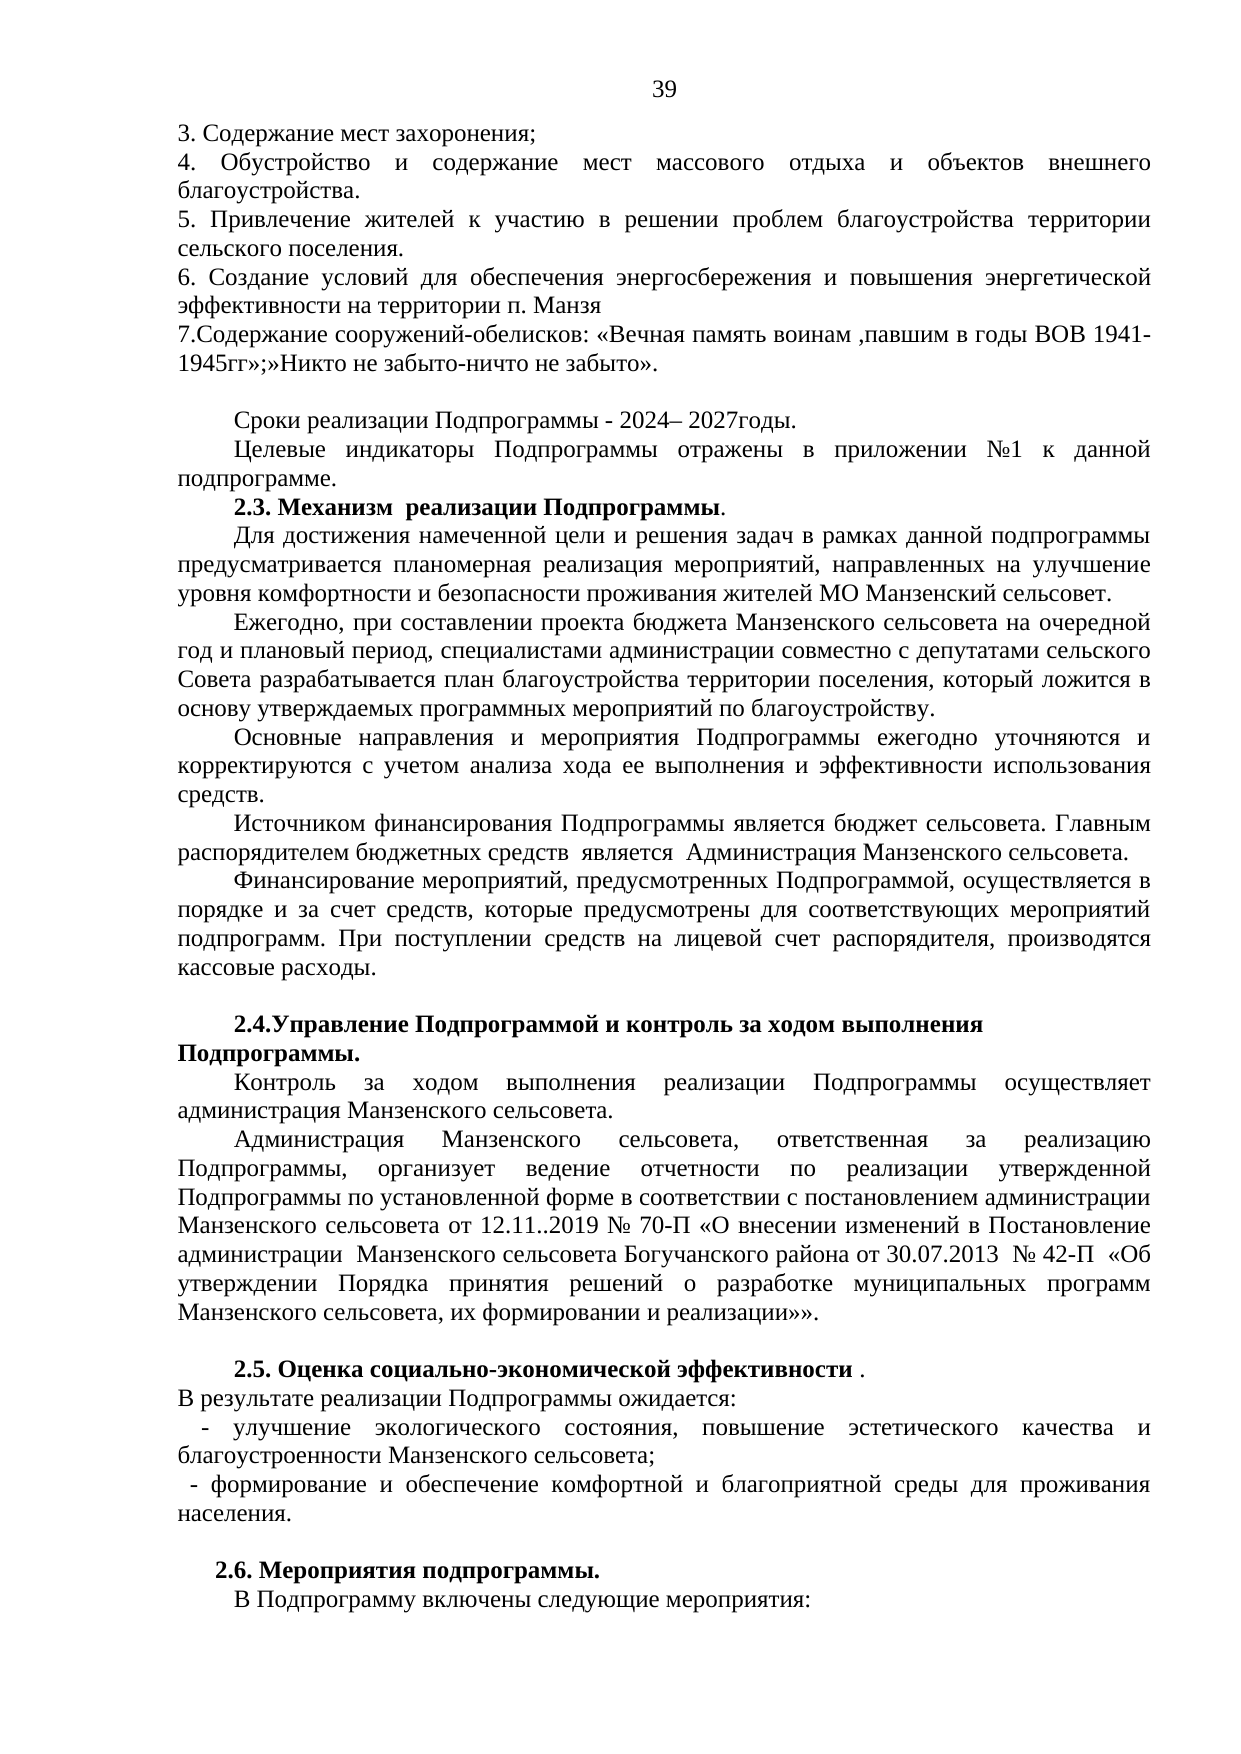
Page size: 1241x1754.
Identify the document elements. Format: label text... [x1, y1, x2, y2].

text 7.Содержание сооружений-обелисков: «Вечная память воинам ,павшим в годы ВОВ 1941-1945гг»;»Никто не забыто-ничто не забыто». [177, 319, 1152, 377]
text 2.6. Мероприятия подпрограммы. [177, 1556, 1152, 1584]
text - формирование и обеспечение комфортной и благоприятной среды для проживания населения. [177, 1469, 1152, 1527]
text Для достижения намеченной цели и решения задач в рамках данной подпрограммы предусматривается планомерная реализация мероприятий, направленных на улучшение уровня комфортности и безопасности проживания жителей МО Манзенский сельсовет. [177, 521, 1152, 607]
text Сроки реализации Подпрограммы - 2024– 2027годы. [177, 406, 1152, 434]
text 5. Привлечение жителей к участию в решении проблем благоустройства территории сельского поселения. [177, 204, 1152, 262]
text - улучшение экологического состояния, повышение эстетического качества и благоустроенности Манзенского сельсовета; [177, 1412, 1152, 1469]
text Финансирование мероприятий, предусмотренных Подпрограммой, осуществляется в порядке и за счет средств, которые предусмотрены для соответствующих мероприятий подпрограмм. При поступлении средств на лицевой счет распорядителя, производятся кассовые расходы. [177, 866, 1152, 981]
text 6. Создание условий для обеспечения энергосбережения и повышения энергетической эффективности на территории п. Манзя [177, 262, 1152, 319]
text 2.4.Управление Подпрограммой и контроль за ходом выполнения Подпрограммы. [177, 1009, 1152, 1067]
text Источником финансирования Подпрограммы является бюджет сельсовета. Главным распорядителем бюджетных средств является Администрация Манзенского сельсовета. [177, 808, 1152, 866]
text 2.3. Механизм реализации Подпрограммы. [177, 492, 1152, 521]
text Основные направления и мероприятия Подпрограммы ежегодно уточняются и корректируются с учетом анализа хода ее выполнения и эффективности использования средств. [177, 722, 1152, 808]
text Контроль за ходом выполнения реализации Подпрограммы осуществляет администрация Манзенского сельсовета. [177, 1067, 1152, 1124]
text В Подпрограмму включены следующие мероприятия: [177, 1584, 1152, 1613]
text 2.5. Оценка социально-экономической эффективности . [177, 1354, 1152, 1383]
text В результате реализации Подпрограммы ожидается: [177, 1383, 1152, 1412]
text 4. Обустройство и содержание мест массового отдыха и объектов внешнего благоустройства. [177, 147, 1152, 204]
text 3. Содержание мест захоронения; [177, 118, 1152, 147]
text Ежегодно, при составлении проекта бюджета Манзенского сельсовета на очередной год и плановый период, специалистами администрации совместно с депутатами сельского Совета разрабатывается план благоустройства территории поселения, который ложится в основу утверждаемых программных мероприятий по благоустройству. [177, 607, 1152, 722]
text Целевые индикаторы Подпрограммы отражены в приложении №1 к данной подпрограмме. [177, 434, 1152, 492]
text Администрация Манзенского сельсовета, ответственная за реализацию Подпрограммы, организует ведение отчетности по реализации утвержденной Подпрограммы по установленной форме в соответствии с постановлением администрации Манзенского сельсовета от 12.11..2019 № 70-П «О внесении изменений в Постановление администрации Манзенского сельсовета Богучанского района от 30.07.2013 № 42-П «Об утверждении Порядка принятия решений о разработке муниципальных программ Манзенского сельсовета, их формировании и реализации»». [177, 1124, 1152, 1326]
